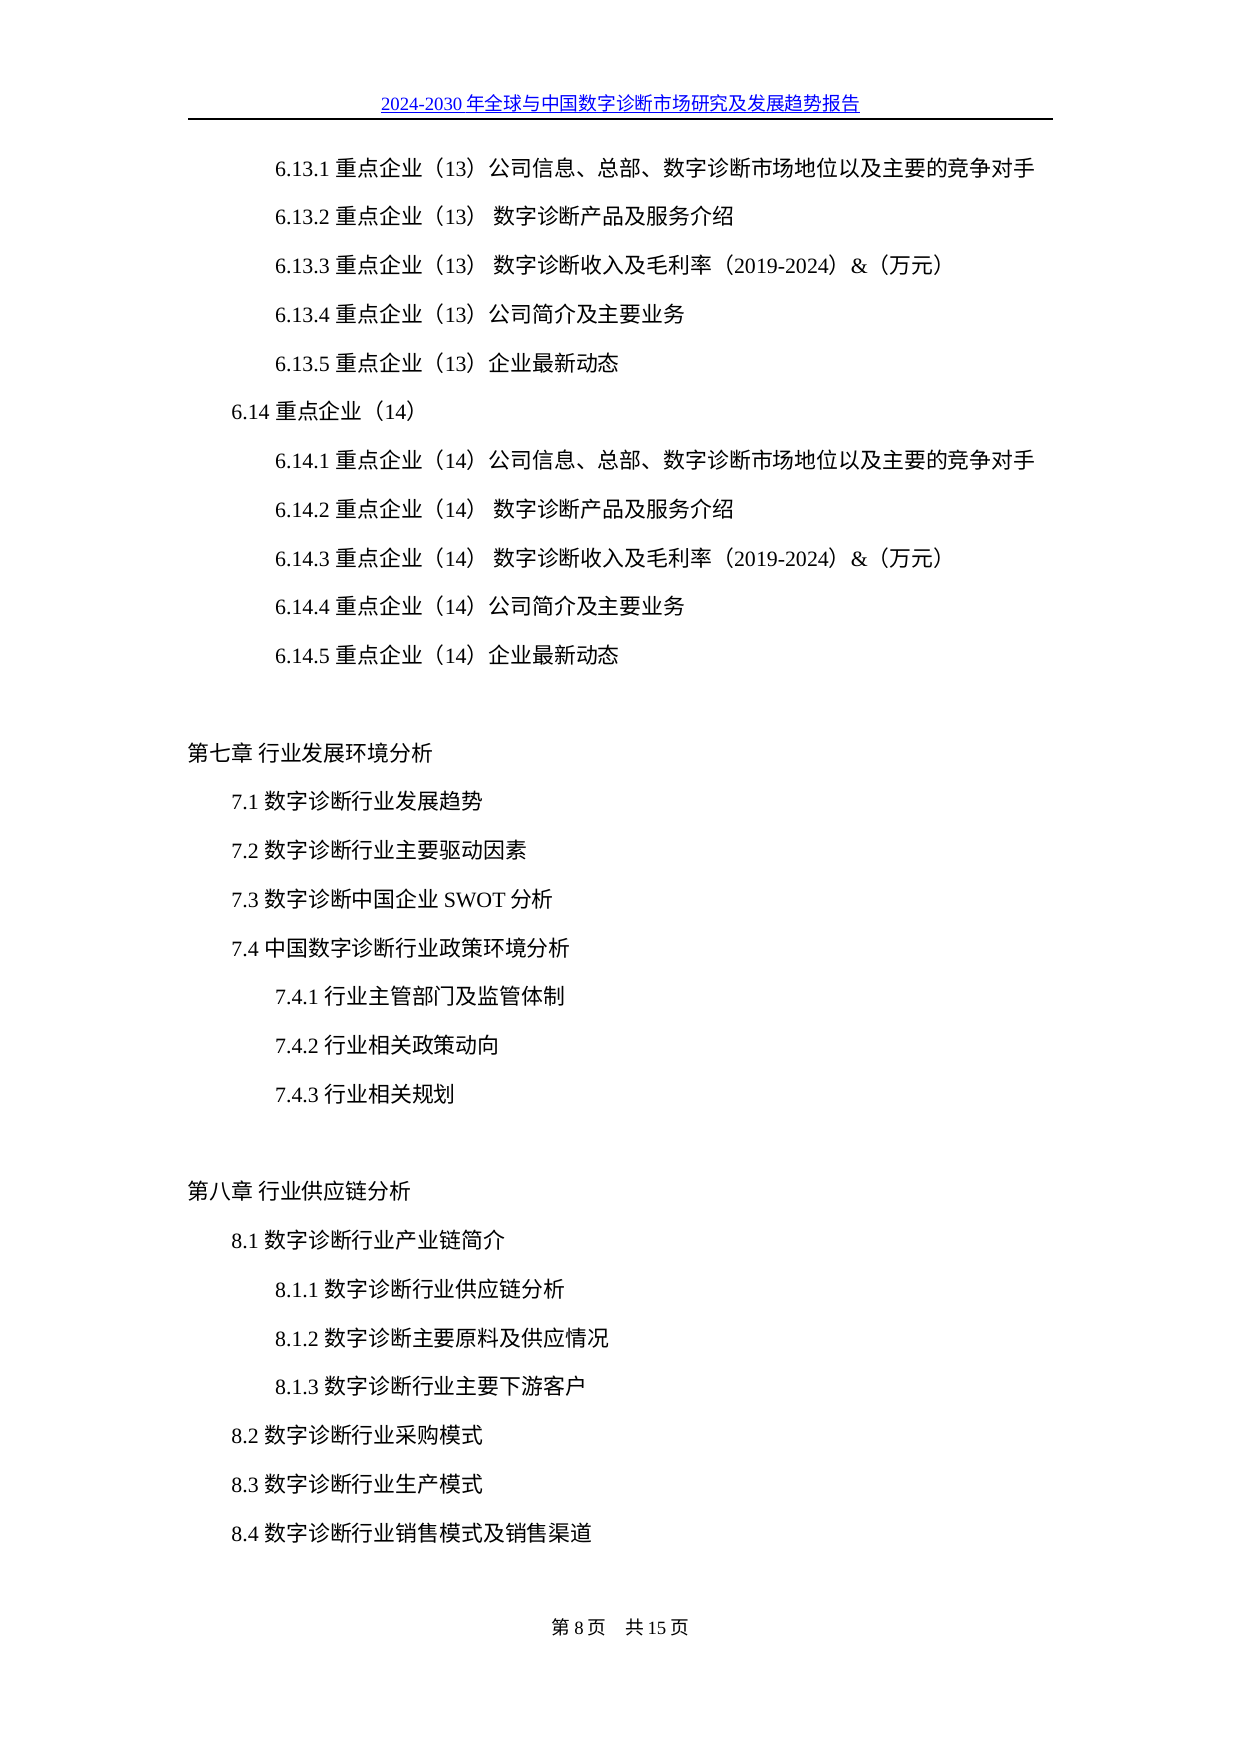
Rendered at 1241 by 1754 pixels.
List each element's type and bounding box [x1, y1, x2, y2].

text [187, 150, 1053, 1548]
